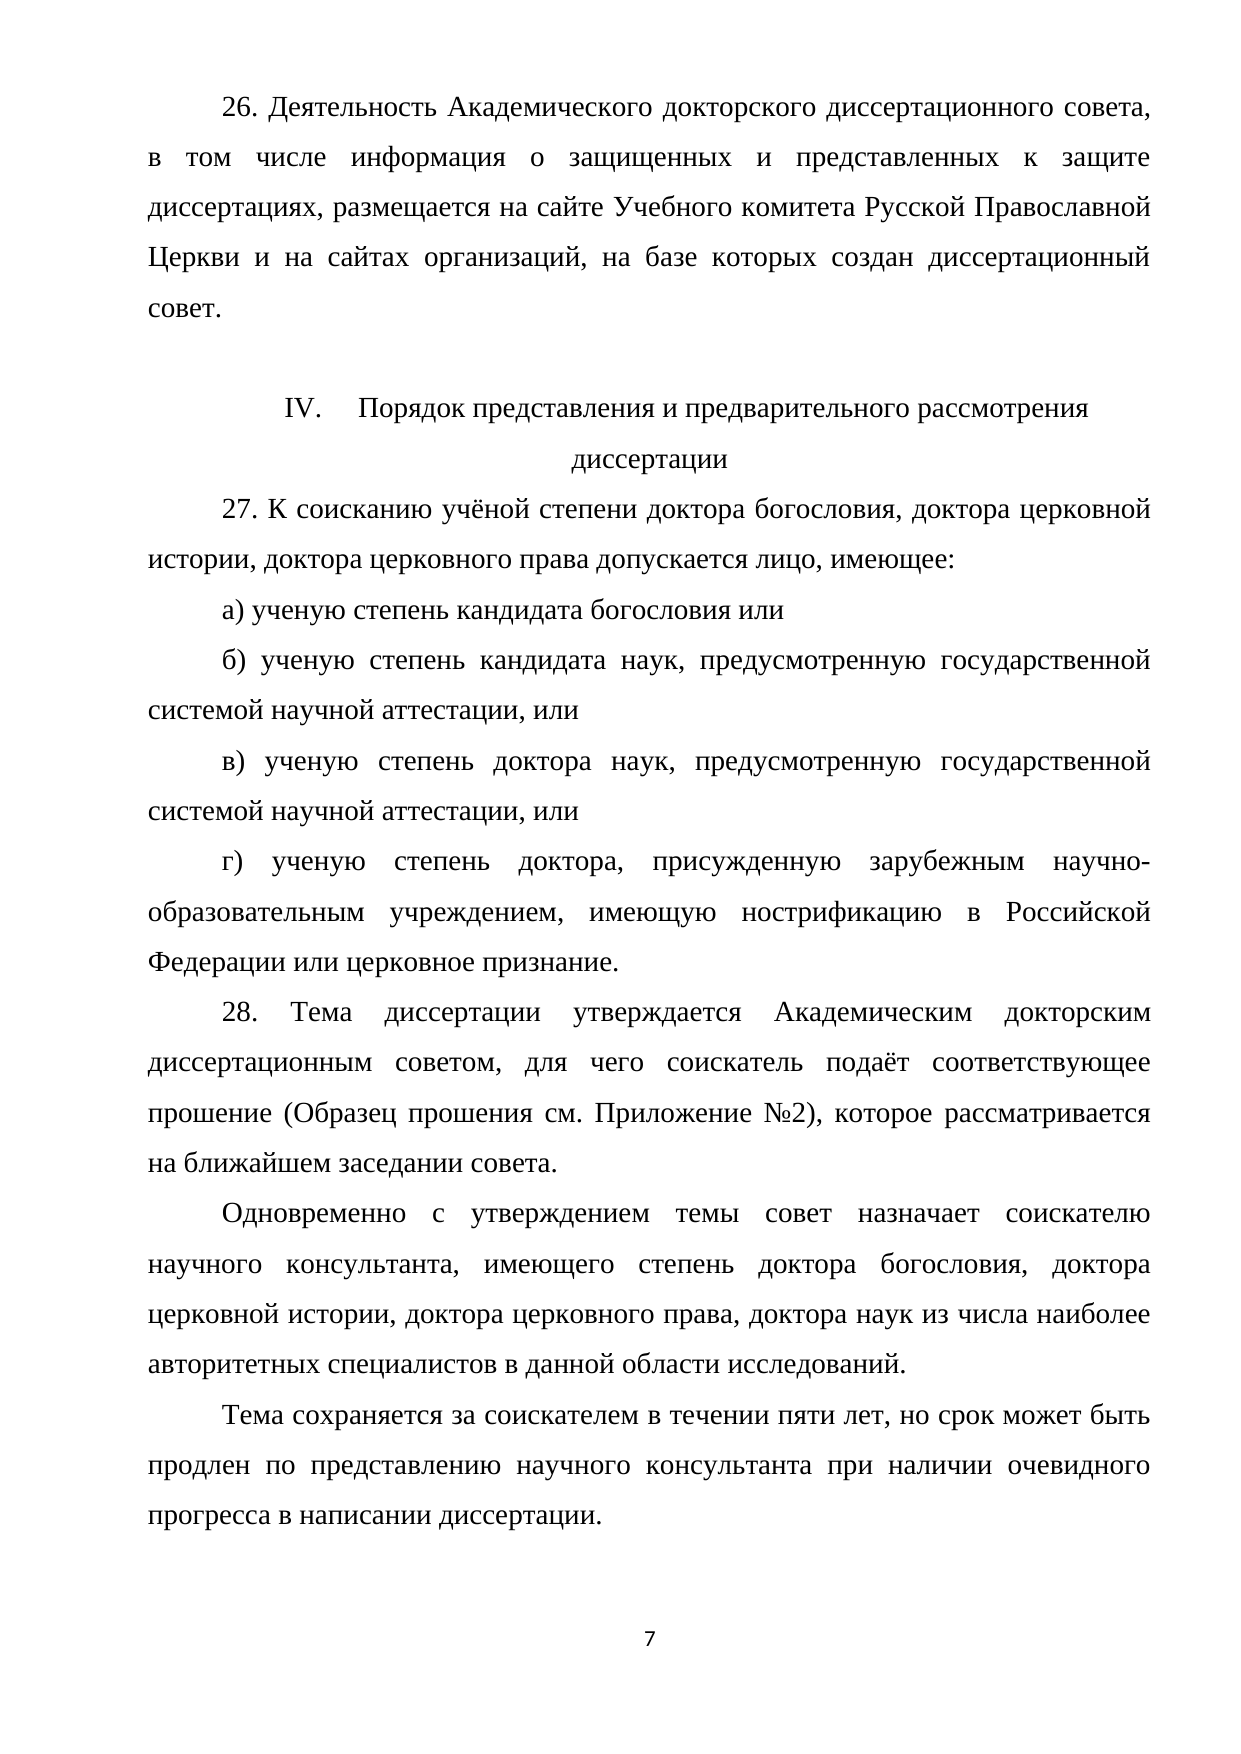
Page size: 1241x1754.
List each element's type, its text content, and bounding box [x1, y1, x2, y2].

text г) ученую степень доктора, присужденную зарубежным научно-образовательным учреждением, имеющую нострификацию в Российской Федерации или церковное признание. [148, 843, 1152, 977]
text Одновременно с утверждением темы совет назначает соискателю научного консультанта, имеющего степень доктора богословия, доктора церковной истории, доктора церковного права, доктора наук из числа наиболее авторитетных специалистов в данной области исследований. [148, 1196, 1152, 1380]
text б) ученую степень кандидата наук, предусмотренную государственной системой научной аттестации, или [148, 642, 1152, 726]
text IV. Порядок представления и предварительного рассмотрения диссертации [148, 391, 1152, 474]
text Тема сохраняется за соискателем в течении пяти лет, но срок может быть продлен по представлению научного консультанта при наличии очевидного прогресса в написании диссертации. [148, 1397, 1152, 1531]
text 27. К соисканию учёной степени доктора богословия, доктора церковной истории, доктора церковного права допускается лицо, имеющее: [148, 491, 1152, 575]
text 26. Деятельность Академического докторского диссертационного совета, в том числе информация о защищенных и представленных к защите диссертациях, размещается на сайте Учебного комитета Русской Православной Церкви и на сайтах организаций, на базе которых создан диссертационный совет. [148, 89, 1152, 323]
text а) ученую степень кандидата богословия или [148, 592, 1152, 625]
text 28. Тема диссертации утверждается Академическим докторским диссертационным советом, для чего соискатель подаёт соответствующее прошение (Образец прошения см. Приложение №2), которое рассматривается на ближайшем заседании совета. [148, 994, 1152, 1179]
text в) ученую степень доктора наук, предусмотренную государственной системой научной аттестации, или [148, 743, 1152, 827]
